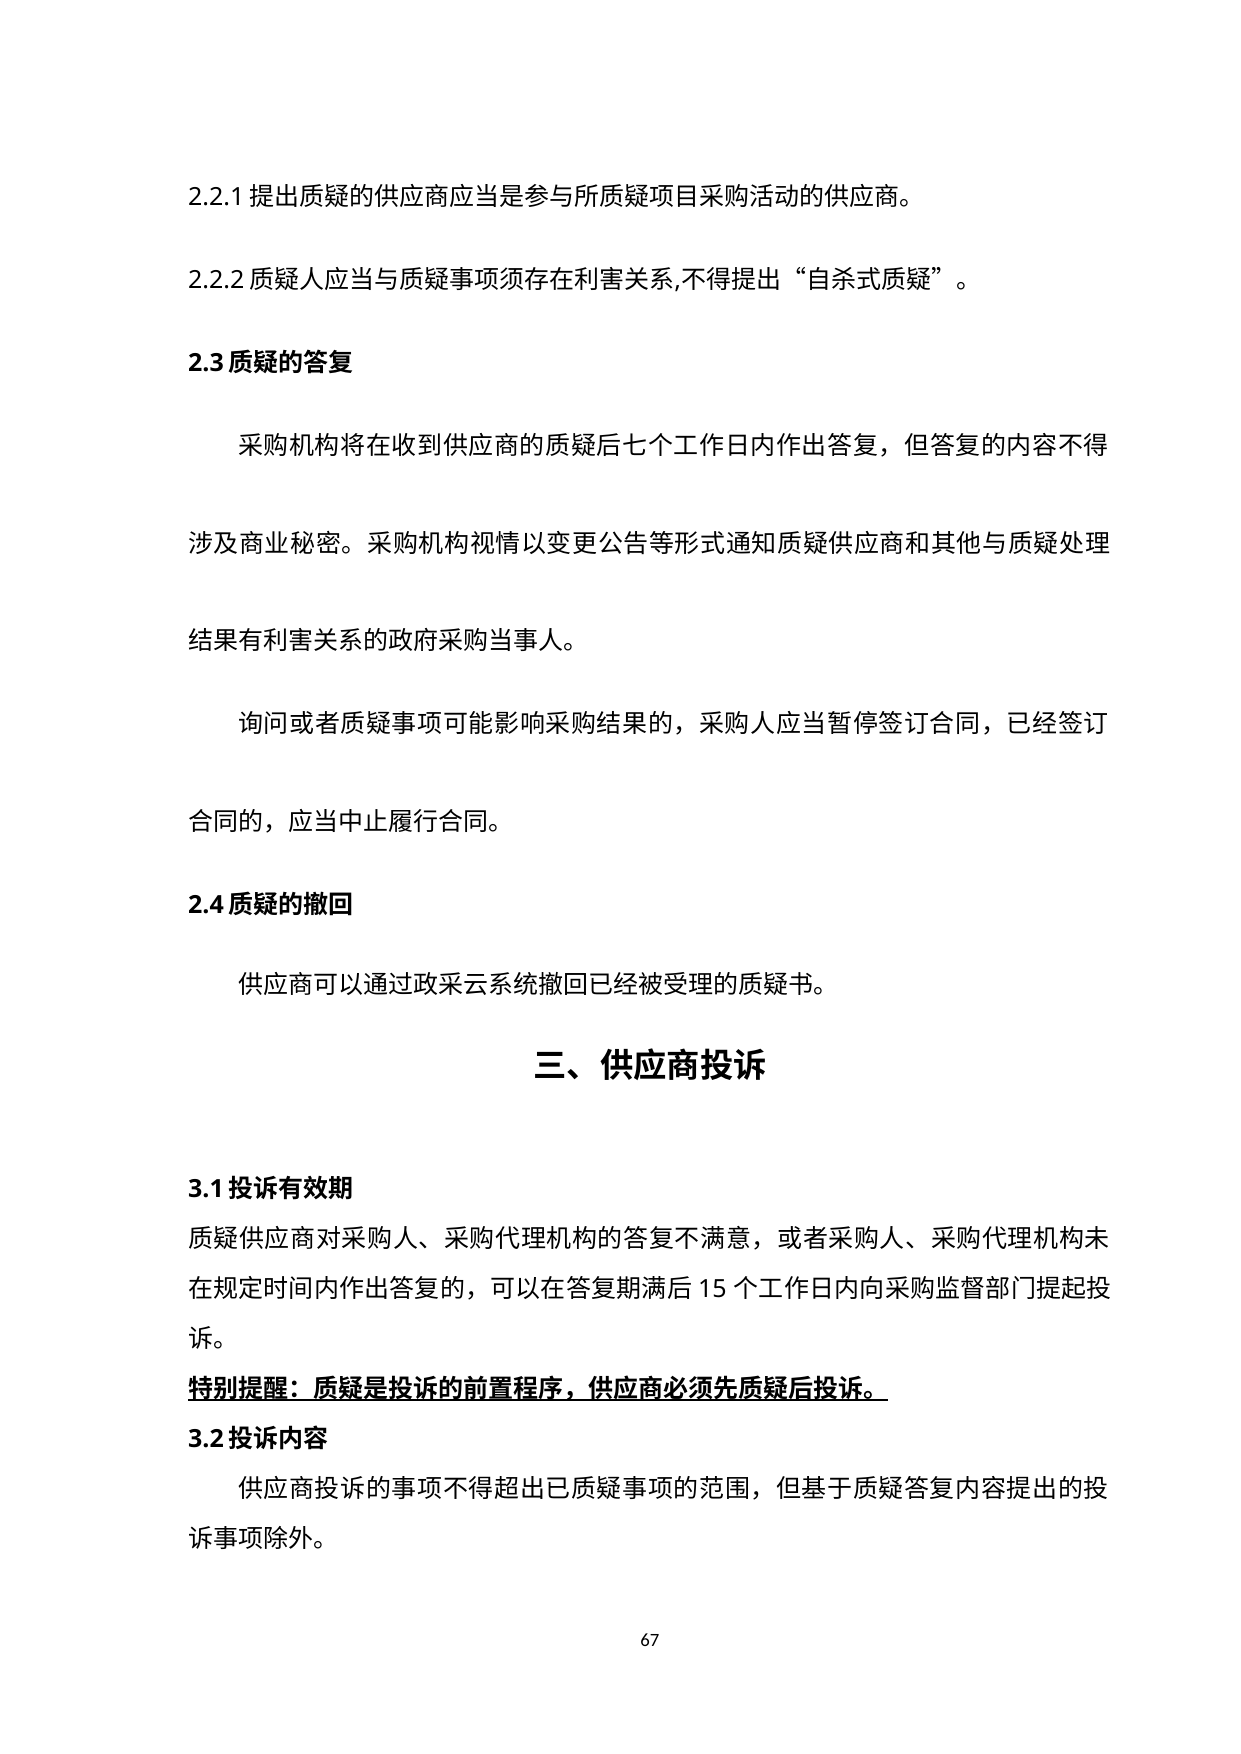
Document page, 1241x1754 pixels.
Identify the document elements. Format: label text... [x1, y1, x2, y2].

text 3.1投诉有效期 [188, 1157, 1111, 1207]
text 2.4质疑的撤回 [188, 870, 1111, 935]
text 询问或者质疑事项可能影响采购结果的，采购人应当暂停签订合同，已经签订合同的，应当中止履行合同。 [188, 689, 1111, 852]
text 2.2.1提出质疑的供应商应当是参与所质疑项目采购活动的供应商。 [188, 162, 1111, 227]
text 2.3质疑的答复 [188, 328, 1111, 393]
text 2.2.2质疑人应当与质疑事项须存在利害关系,不得提出“自杀式质疑”。 [188, 245, 1111, 310]
text 质疑供应商对采购人、采购代理机构的答复不满意，或者采购人、采购代理机构未在规定时间内作出答复的，可以在答复期满后 15 个工作日内向采购监督部门提起投诉。 [188, 1207, 1111, 1357]
text 采购机构将在收到供应商的质疑后七个工作日内作出答复，但答复的内容不得涉及商业秘密。采购机构视情以变更公告等形式通知质疑供应商和其他与质疑处理结果有利害关系的政府采购当事人。 [188, 411, 1111, 671]
text 3.2投诉内容 [188, 1407, 1111, 1457]
subtitle 三、供应商投诉 [188, 1030, 1111, 1095]
text 供应商可以通过政采云系统撤回已经被受理的质疑书。 [188, 953, 1111, 1003]
text 特别提醒：质疑是投诉的前置程序，供应商必须先质疑后投诉。 [188, 1357, 1111, 1407]
text 供应商投诉的事项不得超出已质疑事项的范围，但基于质疑答复内容提出的投诉事项除外。 [188, 1457, 1111, 1557]
